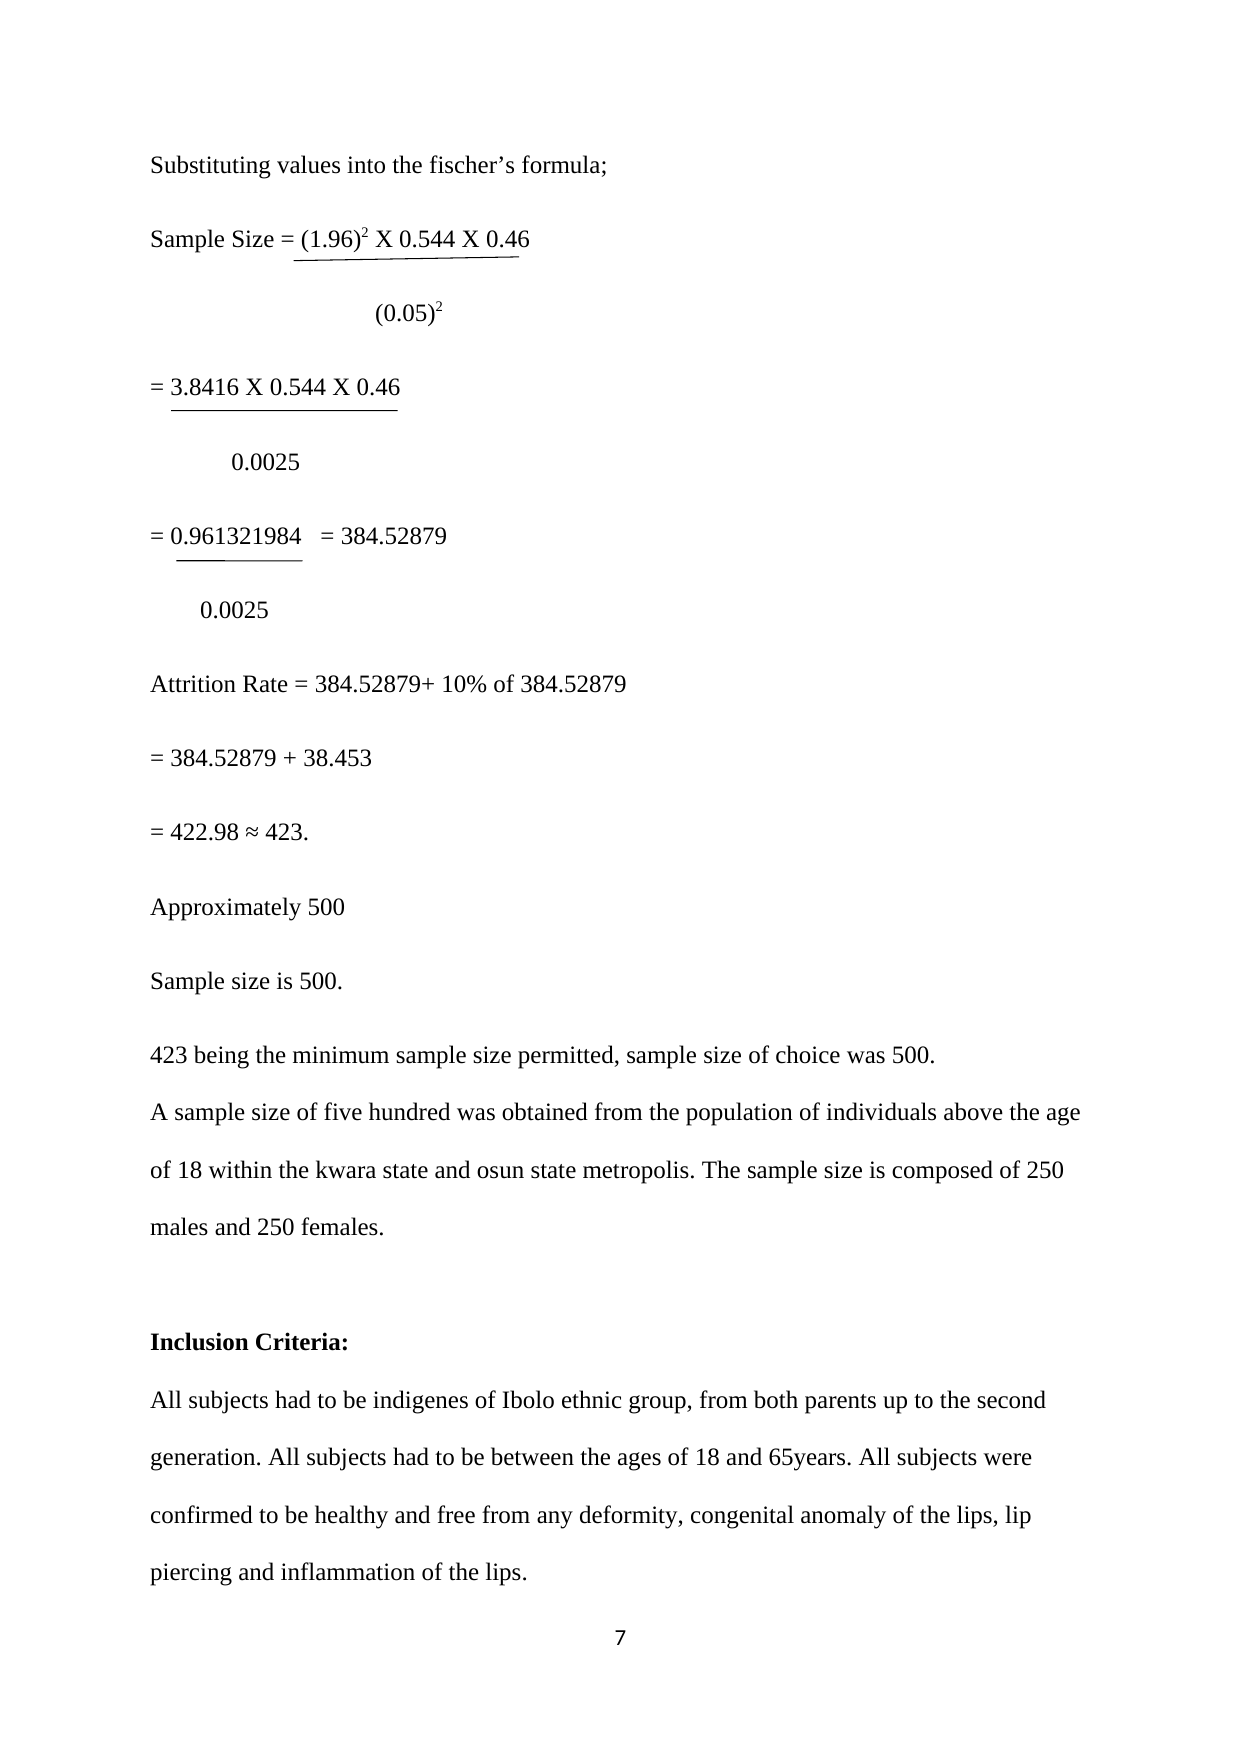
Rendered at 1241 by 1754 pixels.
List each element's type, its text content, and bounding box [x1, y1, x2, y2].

text = 0.961321984 = 384.52879 [150, 521, 1090, 549]
text 423 being the minimum sample size permitted, sample size of choice was 500. [150, 1040, 1090, 1069]
text Inclusion Criteria: [150, 1327, 1090, 1356]
text A sample size of five hundred was obtained from the population of individuals above the age of 18 within the kwara state and osun state metropolis. The sample size is composed of 250 males and 250 females. [150, 1097, 1090, 1241]
text 0.0025 [150, 447, 1090, 475]
text (0.05)2 [150, 298, 1090, 327]
text 0.0025 [150, 595, 1090, 624]
text Sample size is 500. [150, 966, 1090, 994]
text Substituting values into the fischer’s formula; [150, 150, 1090, 179]
text = 3.8416 X 0.544 X 0.46 [150, 372, 1090, 401]
text Approximately 500 [150, 892, 1090, 920]
text = 422.98 ≈ 423. [150, 817, 1090, 846]
text All subjects had to be indigenes of Ibolo ethnic group, from both parents up to the second generation. All subjects had to be between the ages of 18 and 65years. All subjects were confirmed to be healthy and free from any deformity, congenital anomaly of the lips, lip piercing and inflammation of the lips. [150, 1385, 1090, 1586]
text Attrition Rate = 384.52879+ 10% of 384.52879 [150, 669, 1090, 698]
text = 384.52879 + 38.453 [150, 743, 1090, 772]
text Sample Size = (1.96)2 X 0.544 X 0.46 [150, 224, 1090, 253]
